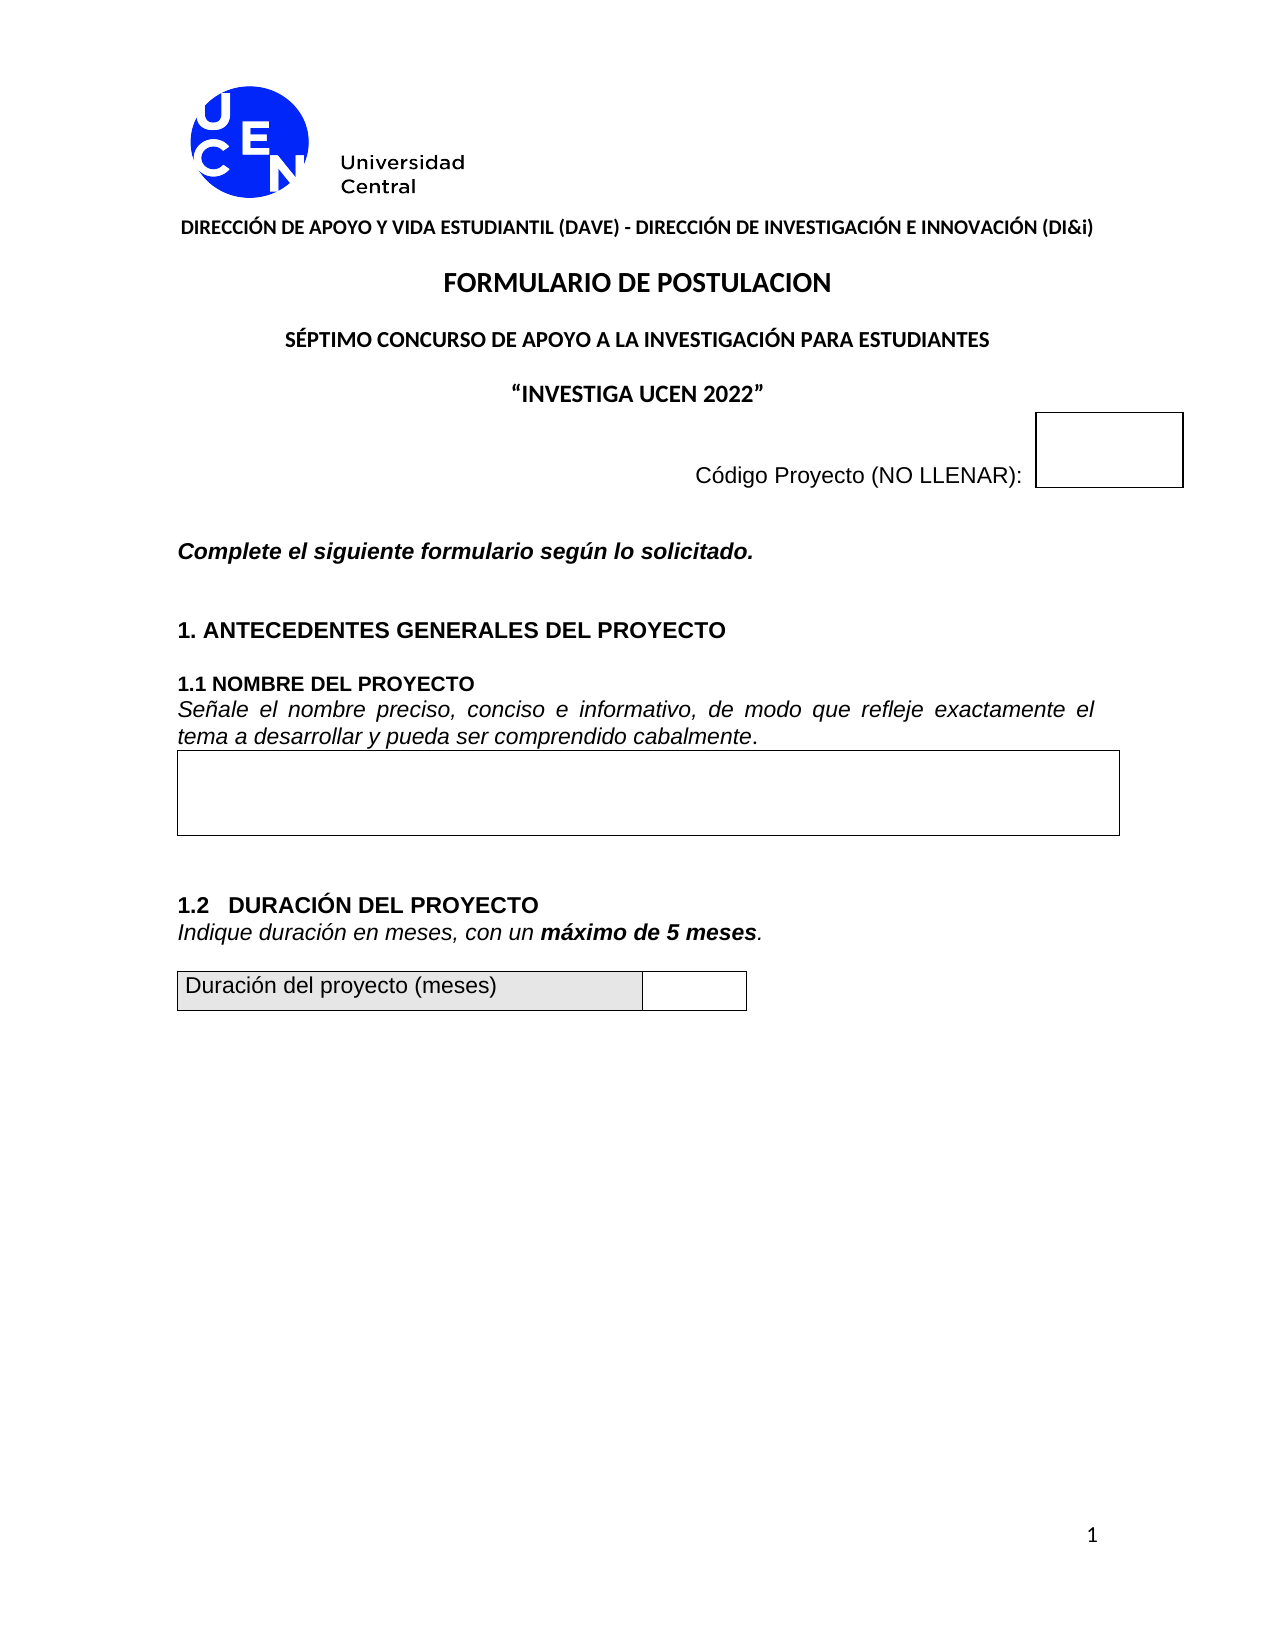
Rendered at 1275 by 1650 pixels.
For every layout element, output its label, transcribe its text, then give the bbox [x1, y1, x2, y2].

subtitle 1.1 NOMBRE DEL PROYECTO [177, 672, 1098, 696]
text Código Proyecto (NO LLENAR): [620, 462, 1098, 489]
text Complete el siguiente formulario según lo solicitado. [177, 538, 1098, 564]
table_header Duración del proyecto (meses) [178, 972, 642, 1010]
table_header [178, 751, 1119, 835]
text DIRECCIÓN DE APOYO Y VIDA ESTUDIANTIL (DAVE) - DIRECCIÓN DE INVESTIGACIÓN E INNOVACIÓN (DI&i) [177, 214, 1098, 239]
text Señale el nombre preciso, conciso e informativo, de modo que refleje exactamente el tema a desarrollar y pueda ser comprendido cabalmente. [177, 696, 1098, 750]
text SÉPTIMO CONCURSO DE APOYO A LA INVESTIGACIÓN PARA ESTUDIANTES [177, 326, 1098, 354]
text “INVESTIGA UCEN 2022” [177, 379, 1098, 409]
text FORMULARIO DE POSTULACION [177, 264, 1098, 299]
text 1.2 DURACIÓN DEL PROYECTO [177, 892, 1098, 918]
picture [177, 75, 477, 209]
table_header [643, 972, 746, 1010]
text 1. ANTECEDENTES GENERALES DEL PROYECTO [177, 617, 1098, 644]
text Indique duración en meses, con un máximo de 5 meses. [177, 918, 1098, 945]
